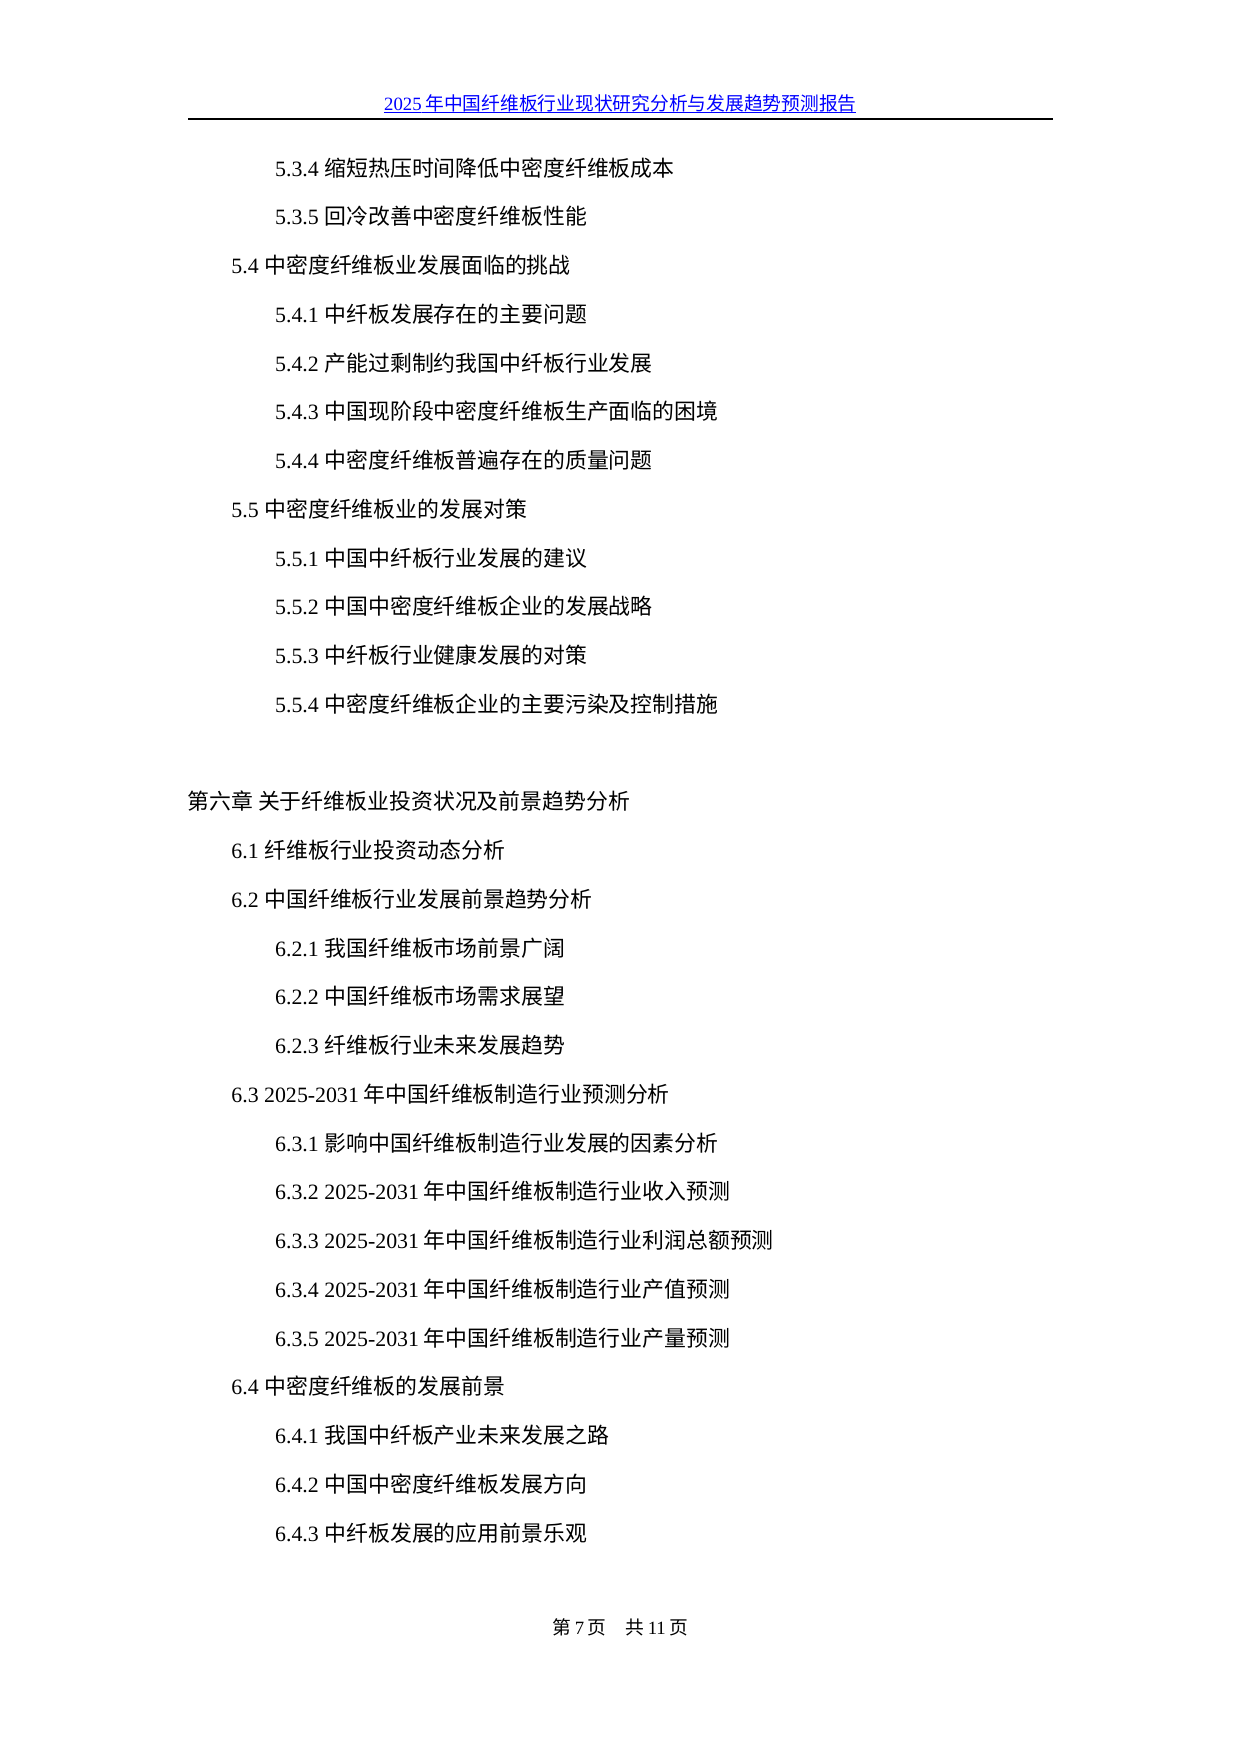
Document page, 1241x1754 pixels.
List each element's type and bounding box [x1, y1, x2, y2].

text [187, 150, 1053, 1548]
